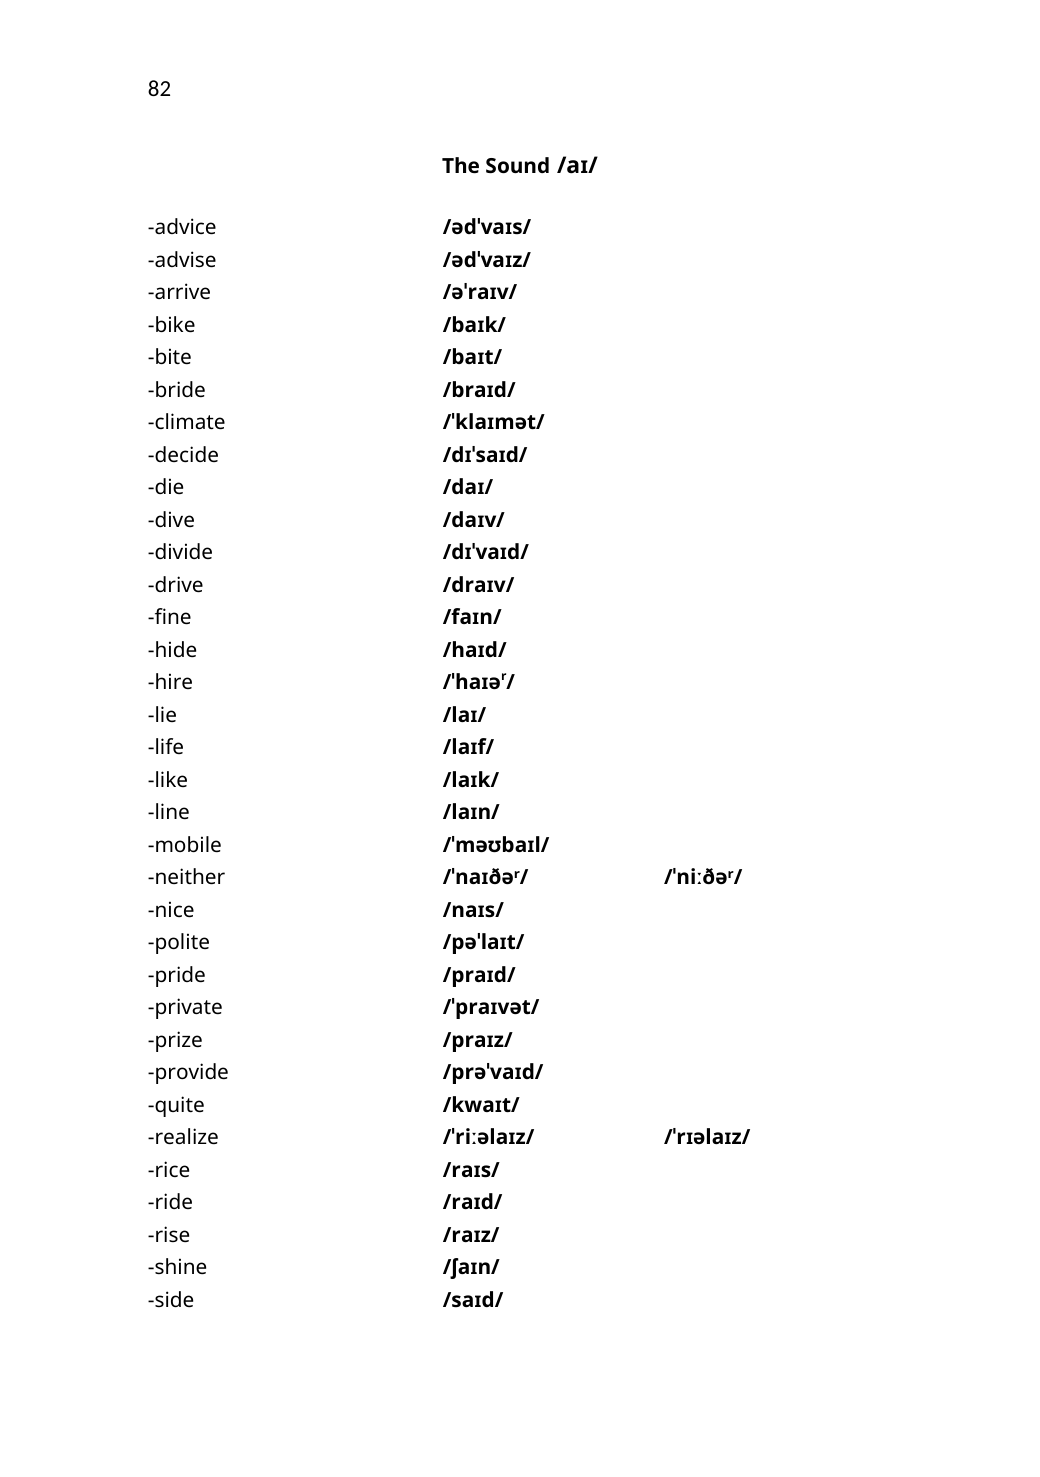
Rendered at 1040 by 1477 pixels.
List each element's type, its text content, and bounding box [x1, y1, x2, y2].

text -pride /praɪd/ [148, 956, 892, 988]
text -ride /raɪd/ [148, 1183, 892, 1216]
text -bride /braɪd/ [148, 371, 892, 403]
text -divide /dɪˈvaɪd/ [148, 533, 892, 566]
text -neither /ˈnaɪðəʳ/ /ˈniːðəʳ/ [148, 858, 892, 891]
text -side /saɪd/ [148, 1281, 892, 1313]
text -rise /raɪz/ [148, 1216, 892, 1248]
text -drive /draɪv/ [148, 566, 892, 598]
text -rice /raɪs/ [148, 1151, 892, 1183]
text -polite /pəˈlaɪt/ [148, 923, 892, 956]
text -quite /kwaɪt/ [148, 1086, 892, 1118]
text -private /ˈpraɪvət/ [148, 988, 892, 1021]
text The Sound /aɪ/ [148, 148, 892, 180]
text -die /daɪ/ [148, 468, 892, 501]
text -mobile /ˈməʊbaɪl/ [148, 826, 892, 858]
text -hire /ˈhaɪər/ [148, 663, 892, 696]
text -advise /ədˈvaɪz/ [148, 241, 892, 273]
text -climate /ˈklaɪmət/ [148, 403, 892, 436]
text -provide /prəˈvaɪd/ [148, 1053, 892, 1086]
text -nice /naɪs/ [148, 891, 892, 923]
text -realize /ˈriːəlaɪz/ /ˈrɪəlaɪz/ [148, 1118, 892, 1151]
text -fine /faɪn/ [148, 598, 892, 631]
text -dive /daɪv/ [148, 501, 892, 533]
text -advice /ədˈvaɪs/ [148, 208, 892, 241]
text -arrive /əˈraɪv/ [148, 273, 892, 306]
text -decide /dɪˈsaɪd/ [148, 436, 892, 468]
text -line /laɪn/ [148, 793, 892, 826]
text -hide /haɪd/ [148, 631, 892, 663]
text -bike /baɪk/ [148, 306, 892, 338]
text -shine /ʃaɪn/ [148, 1248, 892, 1281]
text -like /laɪk/ [148, 761, 892, 793]
text -lie /laɪ/ [148, 696, 892, 728]
text -bite /baɪt/ [148, 338, 892, 371]
text -life /laɪf/ [148, 728, 892, 761]
text -prize /praɪz/ [148, 1021, 892, 1053]
